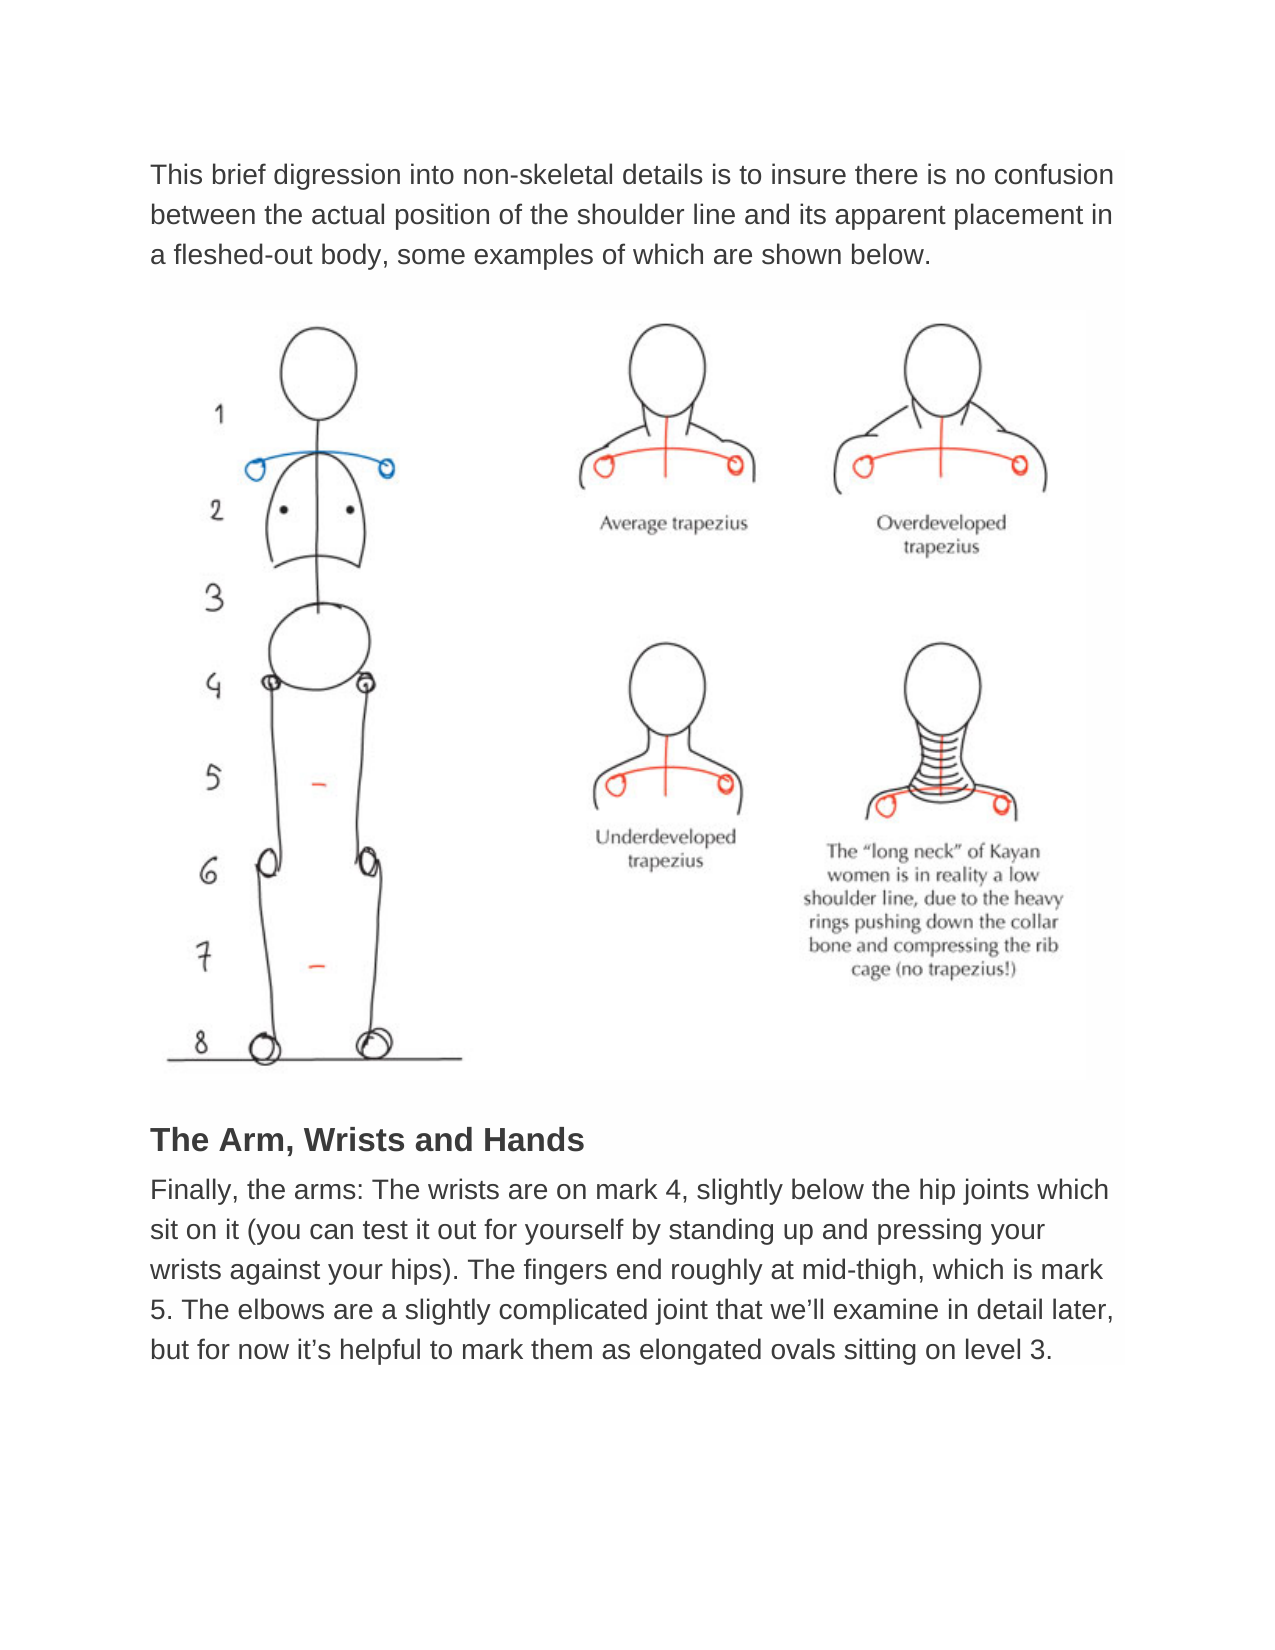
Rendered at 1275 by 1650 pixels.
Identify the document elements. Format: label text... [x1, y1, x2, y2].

text The Arm, Wrists and Hands [150, 1120, 1125, 1159]
picture [150, 310, 1087, 1080]
text This brief digression into non-skeletal details is to insure there is no confusion between the actual position of the shoulder line and its apparent placement in a fleshed-out body, some examples of which are shown below. [150, 150, 1125, 270]
text Finally, the arms: The wrists are on mark 4, slightly below the hip joints which sit on it (you can test it out for yourself by standing up and pressing your wrists against your hips). The fingers end roughly at mid-thigh, which is mark 5. The elbows are a slightly complicated joint that we’ll examine in detail later, but for now it’s helpful to mark them as elongated ovals sitting on level 3. [150, 1165, 1125, 1365]
